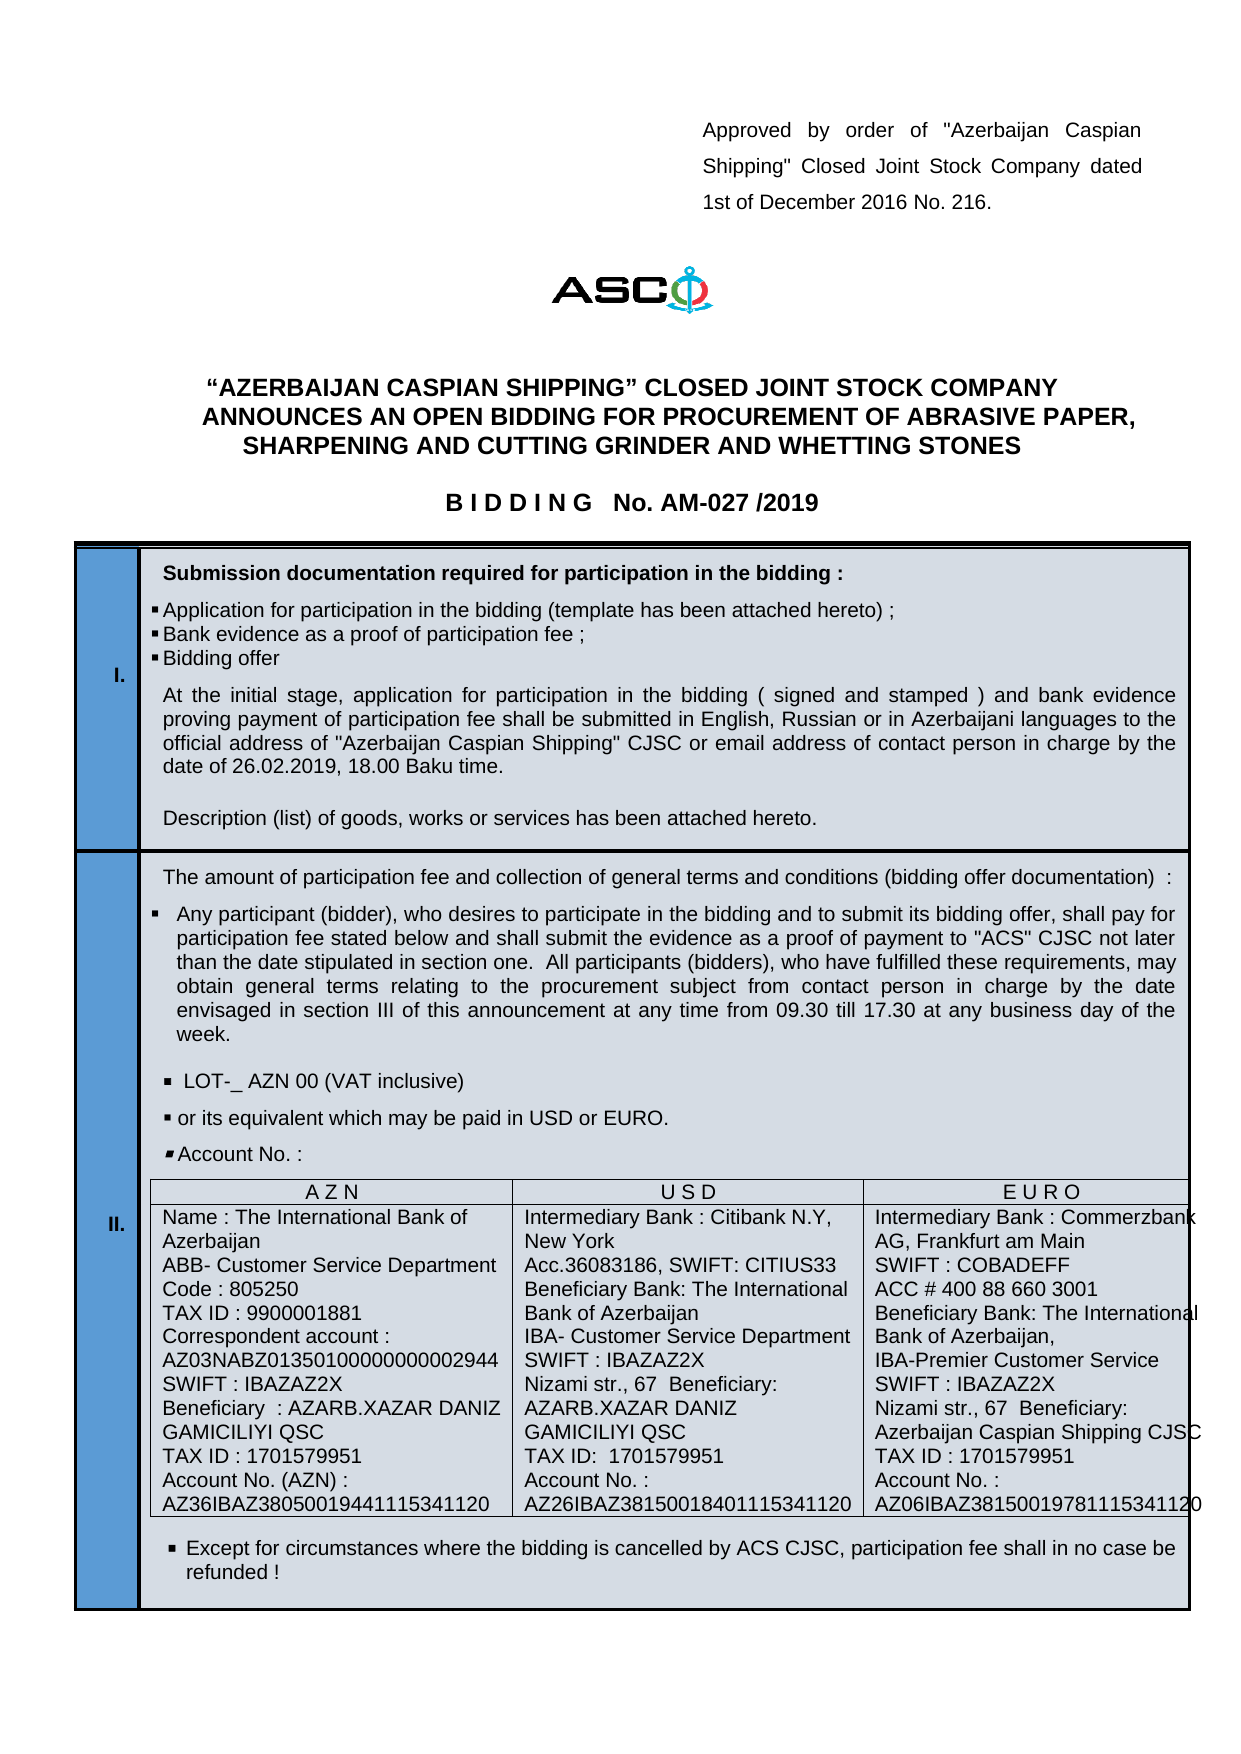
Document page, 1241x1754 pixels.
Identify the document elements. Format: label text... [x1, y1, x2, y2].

table_cell The amount of participation fee and collection of general terms and conditions (bidding offer documentation) : Any participant (bidder), who desires to participate in the bidding and to submit its bidding offer, shall pay for participation fee stated below and shall submit the evidence as a proof of payment to "ACS" CJSC not later than the date stipulated in section one. All participants (bidders), who have fulfilled these requirements, may obtain general terms relating to the procurement subject from contact person in charge by the date envisaged in section III of this announcement at any time from 09.30 till 17.30 at any business day of the week. LOT-_ AZN 00 (VAT inclusive) or its equivalent which may be paid in USD or EURO. Account No. : Except for circumstances where the bidding is cancelled by ACS CJSC, participation fee shall in no case be refunded ! [141, 853, 1188, 1608]
text Approved by order of "Azerbaijan Caspian Shipping" Closed Joint Stock Company dated 1st of December 2016 No. 216. [702, 118, 1142, 214]
picture [515, 226, 749, 354]
text B I D D I N G No. AM-027 /2019 [112, 488, 1152, 517]
table_cell [77, 853, 137, 1608]
text “AZERBAIJAN CASPIAN SHIPPING” CLOSED JOINT STOCK COMPANY [112, 373, 1152, 402]
text ANNOUNCES AN OPEN BIDDING FOR PROCUREMENT OF ABRASIVE PAPER, SHARPENING AND CUTTING GRINDER AND WHETTING STONES [112, 402, 1152, 459]
table_header Submission documentation required for participation in the bidding : Application for participation in the bidding (template has been attached hereto) ; Bank evidence as a proof of participation fee ; Bidding offer At the initial stage, application for participation in the bidding ( signed and stamped ) and bank evidence proving payment of participation fee shall be submitted in English, Russian or in Azerbaijani languages to the official address of "Azerbaijan Caspian Shipping" CJSC or email address of contact person in charge by the date of 26.02.2019, 18.00 Baku time. Description (list) of goods, works or services has been attached hereto. [141, 549, 1188, 849]
table_header [77, 549, 137, 849]
